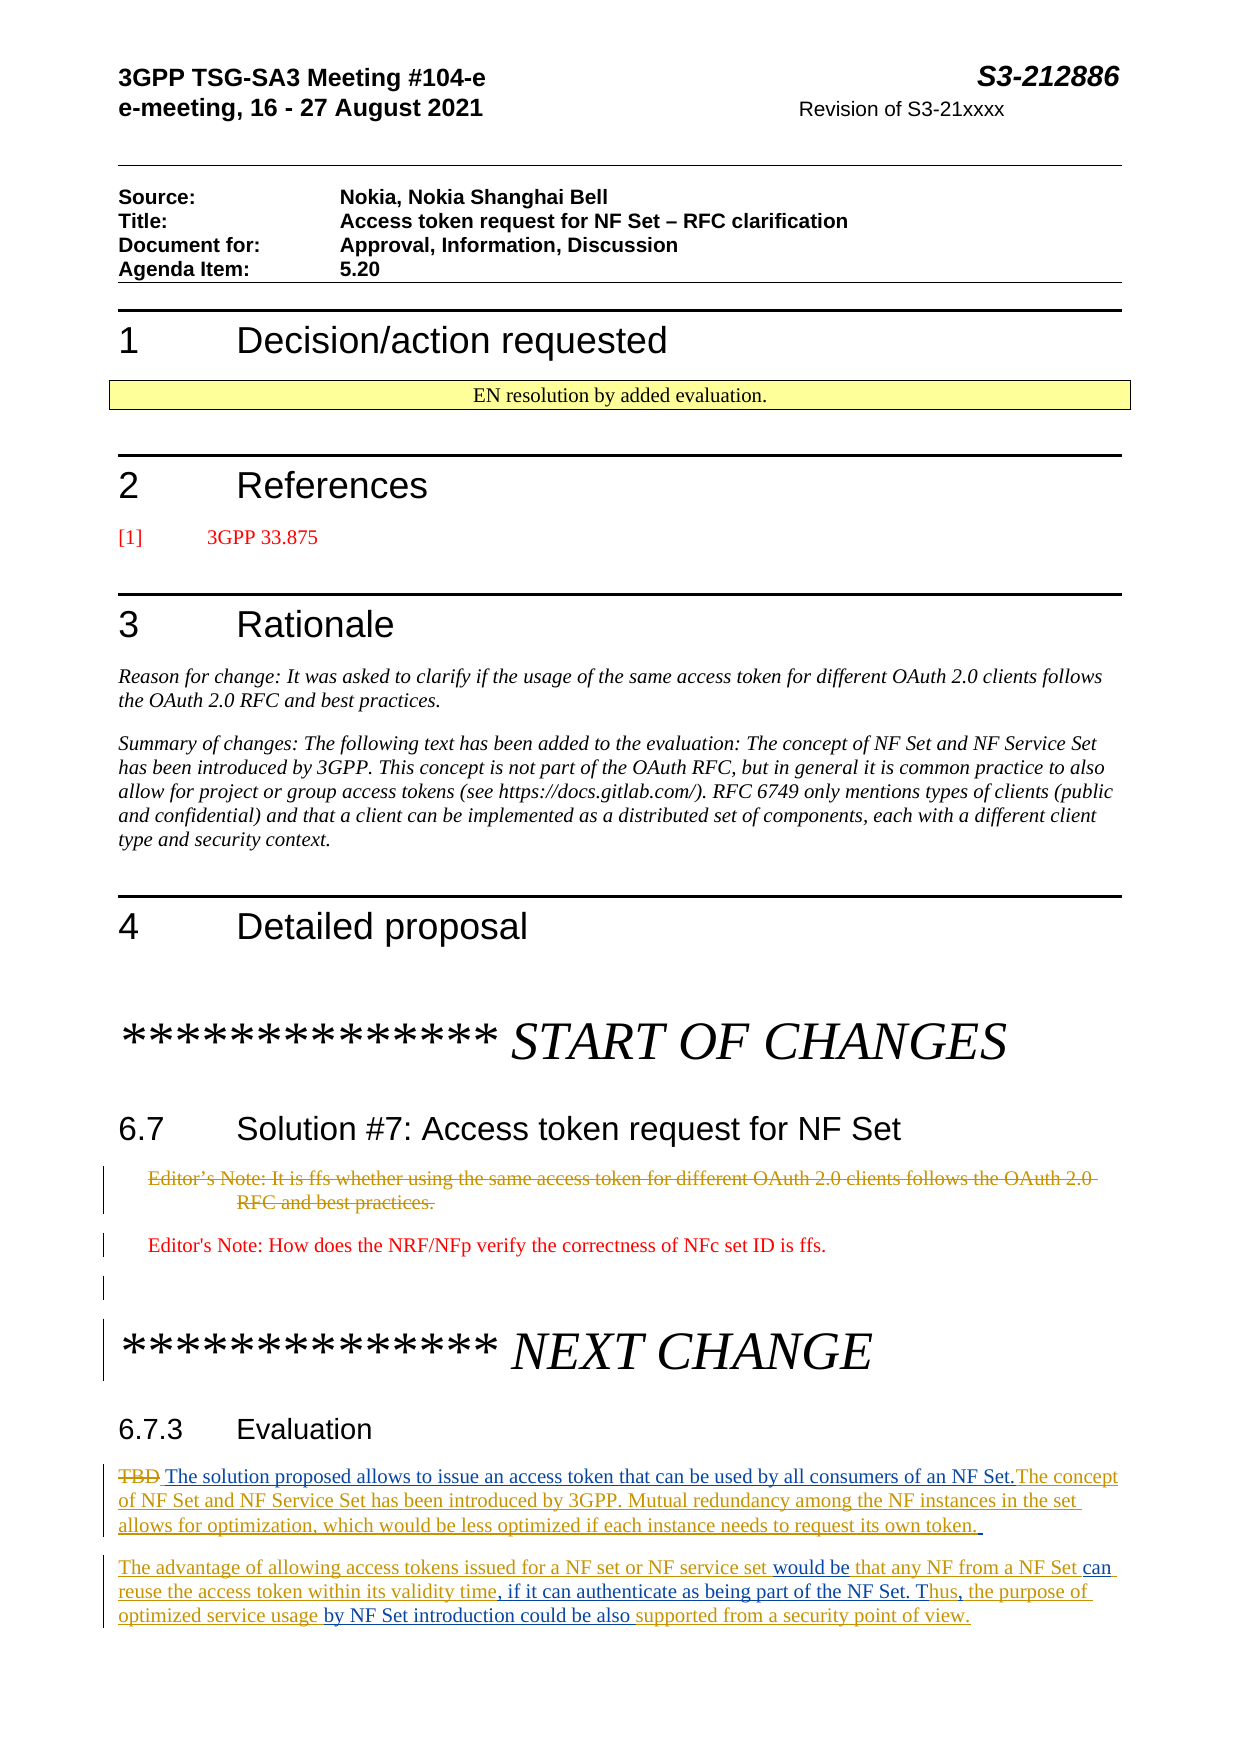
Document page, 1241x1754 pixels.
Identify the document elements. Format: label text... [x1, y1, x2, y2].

text Agenda Item: 5.20 [118, 256, 1122, 282]
text Summary of changes: The following text has been added to the evaluation: The concept of NF Set and NF Service Set has been introduced by 3GPP. This concept is not part of the OAuth RFC, but in general it is common practice to also allow for project or group access tokens (see https://docs.gitlab.com/). RFC 6749 only mentions types of clients (public and confidential) and that a client can be implemented as a distributed set of components, each with a different client type and security context. [118, 731, 1122, 851]
text 3GPP TSG-SA3 Meeting #104-e S3-212886 [118, 59, 1122, 93]
text ************** NEXT CHANGE [118, 1318, 1122, 1381]
text Editor's Note: How does the NRF/NFp verify the correctness of NFc set ID is ffs. [148, 1233, 1122, 1257]
subtitle 6.7.3 Evaluation [118, 1412, 1122, 1446]
text EN resolution by added evaluation. [110, 381, 1130, 409]
subtitle 6.7 Solution #7: Access token request for NF Set [118, 1109, 1122, 1147]
text e-meeting, 16 - 27 August 2021 Revision of S3-21xxxx [118, 93, 1122, 121]
text Reason for change: It was asked to clarify if the usage of the same access token for different OAuth 2.0 clients follows the OAuth 2.0 RFC and best practices. [118, 664, 1122, 712]
text [1] 3GPP 33.875 [118, 525, 1122, 549]
subtitle 4 Detailed proposal [118, 898, 1122, 947]
text Document for: Approval, Information, Discussion [118, 232, 1122, 256]
text ************** START OF CHANGES [118, 1009, 1122, 1071]
text Source: Nokia, Nokia Shanghai Bell [118, 184, 1122, 208]
text Title: Access token request for NF Set – RFC clarification [118, 208, 1122, 232]
subtitle 3 Rationale [118, 596, 1122, 645]
subtitle 2 References [118, 457, 1122, 506]
subtitle 1 Decision/action requested [118, 312, 1122, 361]
